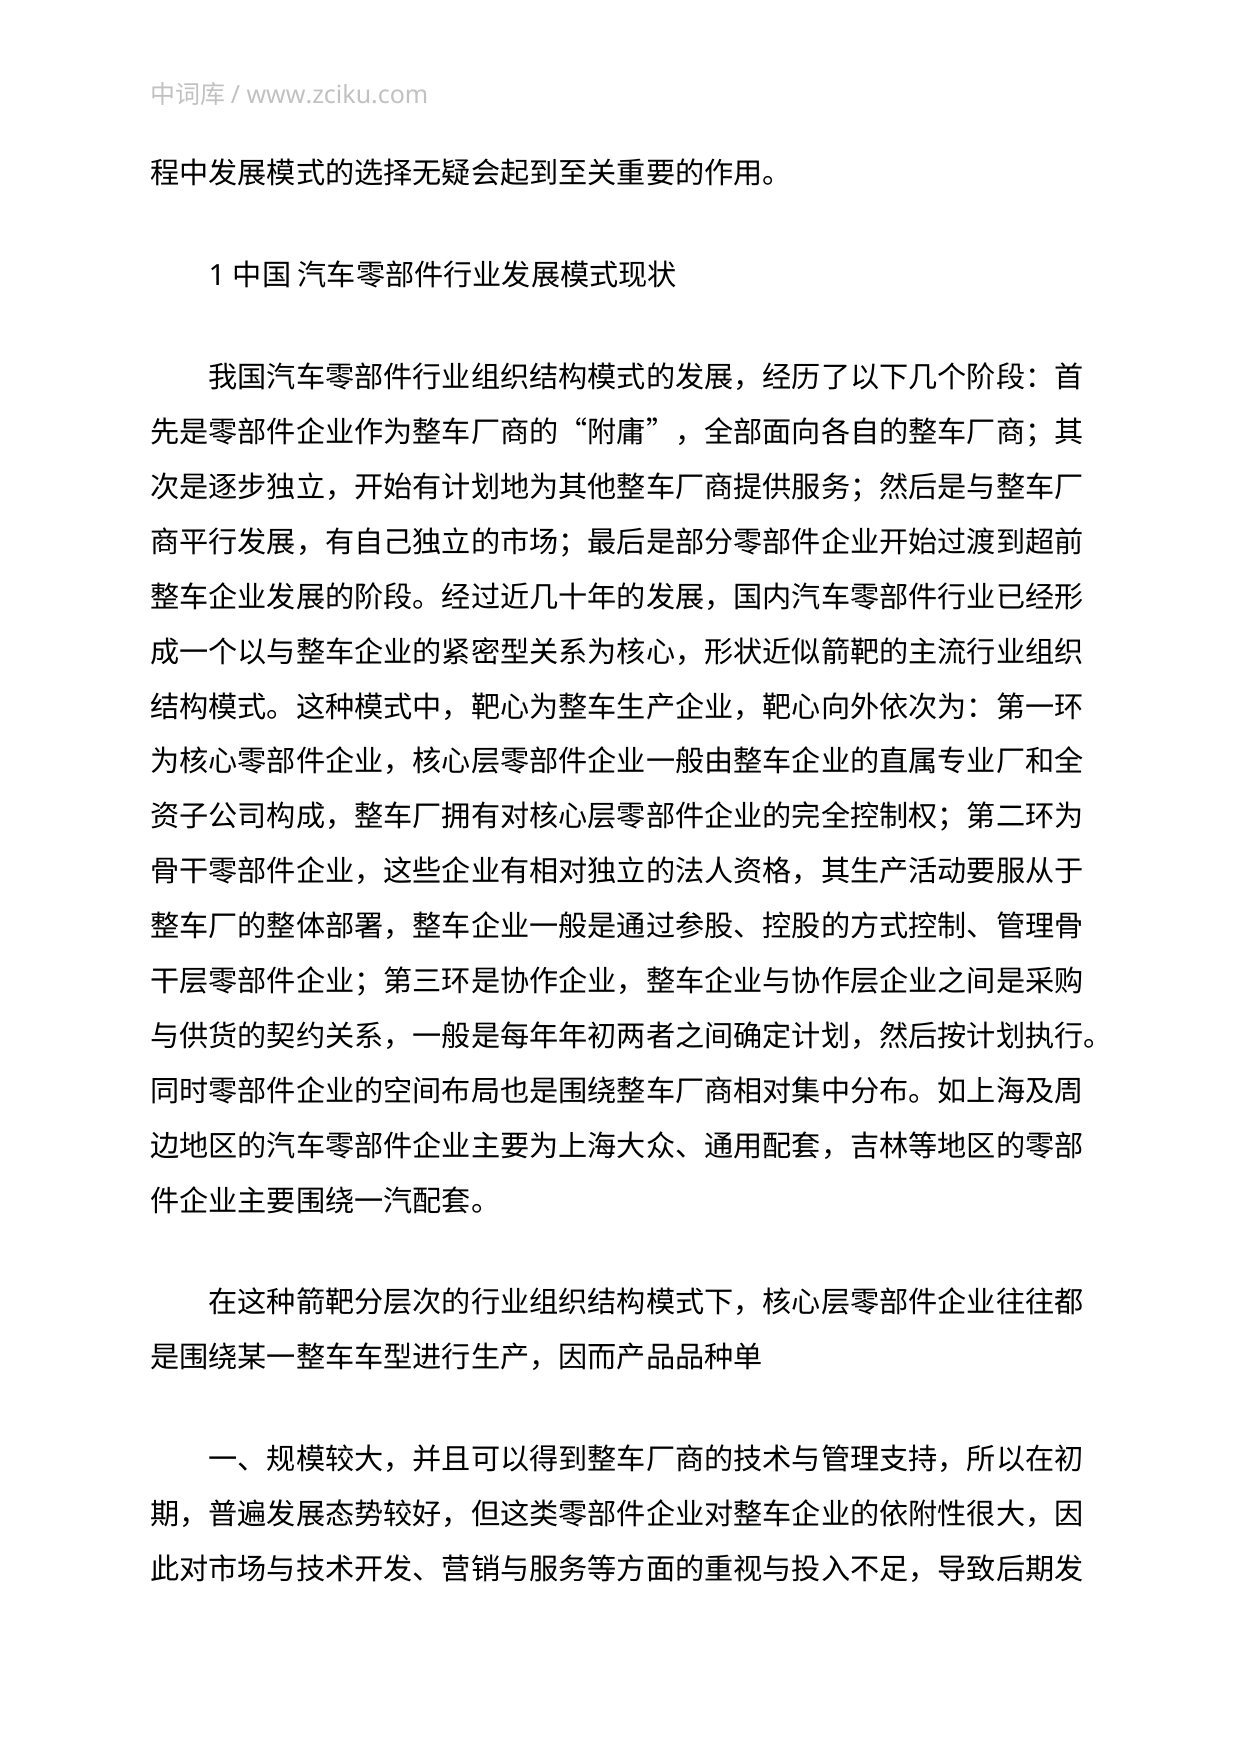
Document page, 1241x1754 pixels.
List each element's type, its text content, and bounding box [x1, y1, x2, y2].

text 我国汽车零部件行业组织结构模式的发展，经历了以下几个阶段：首先是零部件企业作为整车厂商的“附庸”，全部面向各自的整车厂商；其次是逐步独立，开始有计划地为其他整车厂商提供服务；然后是与整车厂商平行发展，有自己独立的市场；最后是部分零部件企业开始过渡到超前整车企业发展的阶段。经过近几十年的发展，国内汽车零部件行业已经形成一个以与整车企业的紧密型关系为核心，形状近似箭靶的主流行业组织结构模式。这种模式中，靶心为整车生产企业，靶心向外依次为：第一环为核心零部件企业，核心层零部件企业一般由整车企业的直属专业厂和全资子公司构成，整车厂拥有对核心层零部件企业的完全控制权；第二环为骨干零部件企业，这些企业有相对独立的法人资格，其生产活动要服从于整车厂的整体部署，整车企业一般是通过参股、控股的方式控制、管理骨干层零部件企业；第三环是协作企业，整车企业与协作层企业之间是采购与供货的契约关系，一般是每年年初两者之间确定计划，然后按计划执行。同时零部件企业的空间布局也是围绕整车厂商相对集中分布。如上海及周边地区的汽车零部件企业主要为上海大众、通用配套，吉林等地区的零部件企业主要围绕一汽配套。 [150, 354, 1090, 1219]
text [150, 150, 1090, 192]
text 在这种箭靶分层次的行业组织结构模式下，核心层零部件企业往往都是围绕某一整车车型进行生产，因而产品品种单 [150, 1279, 1090, 1376]
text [150, 1436, 1090, 1588]
text 1 中国 汽车零部件行业发展模式现状 [150, 252, 1090, 294]
